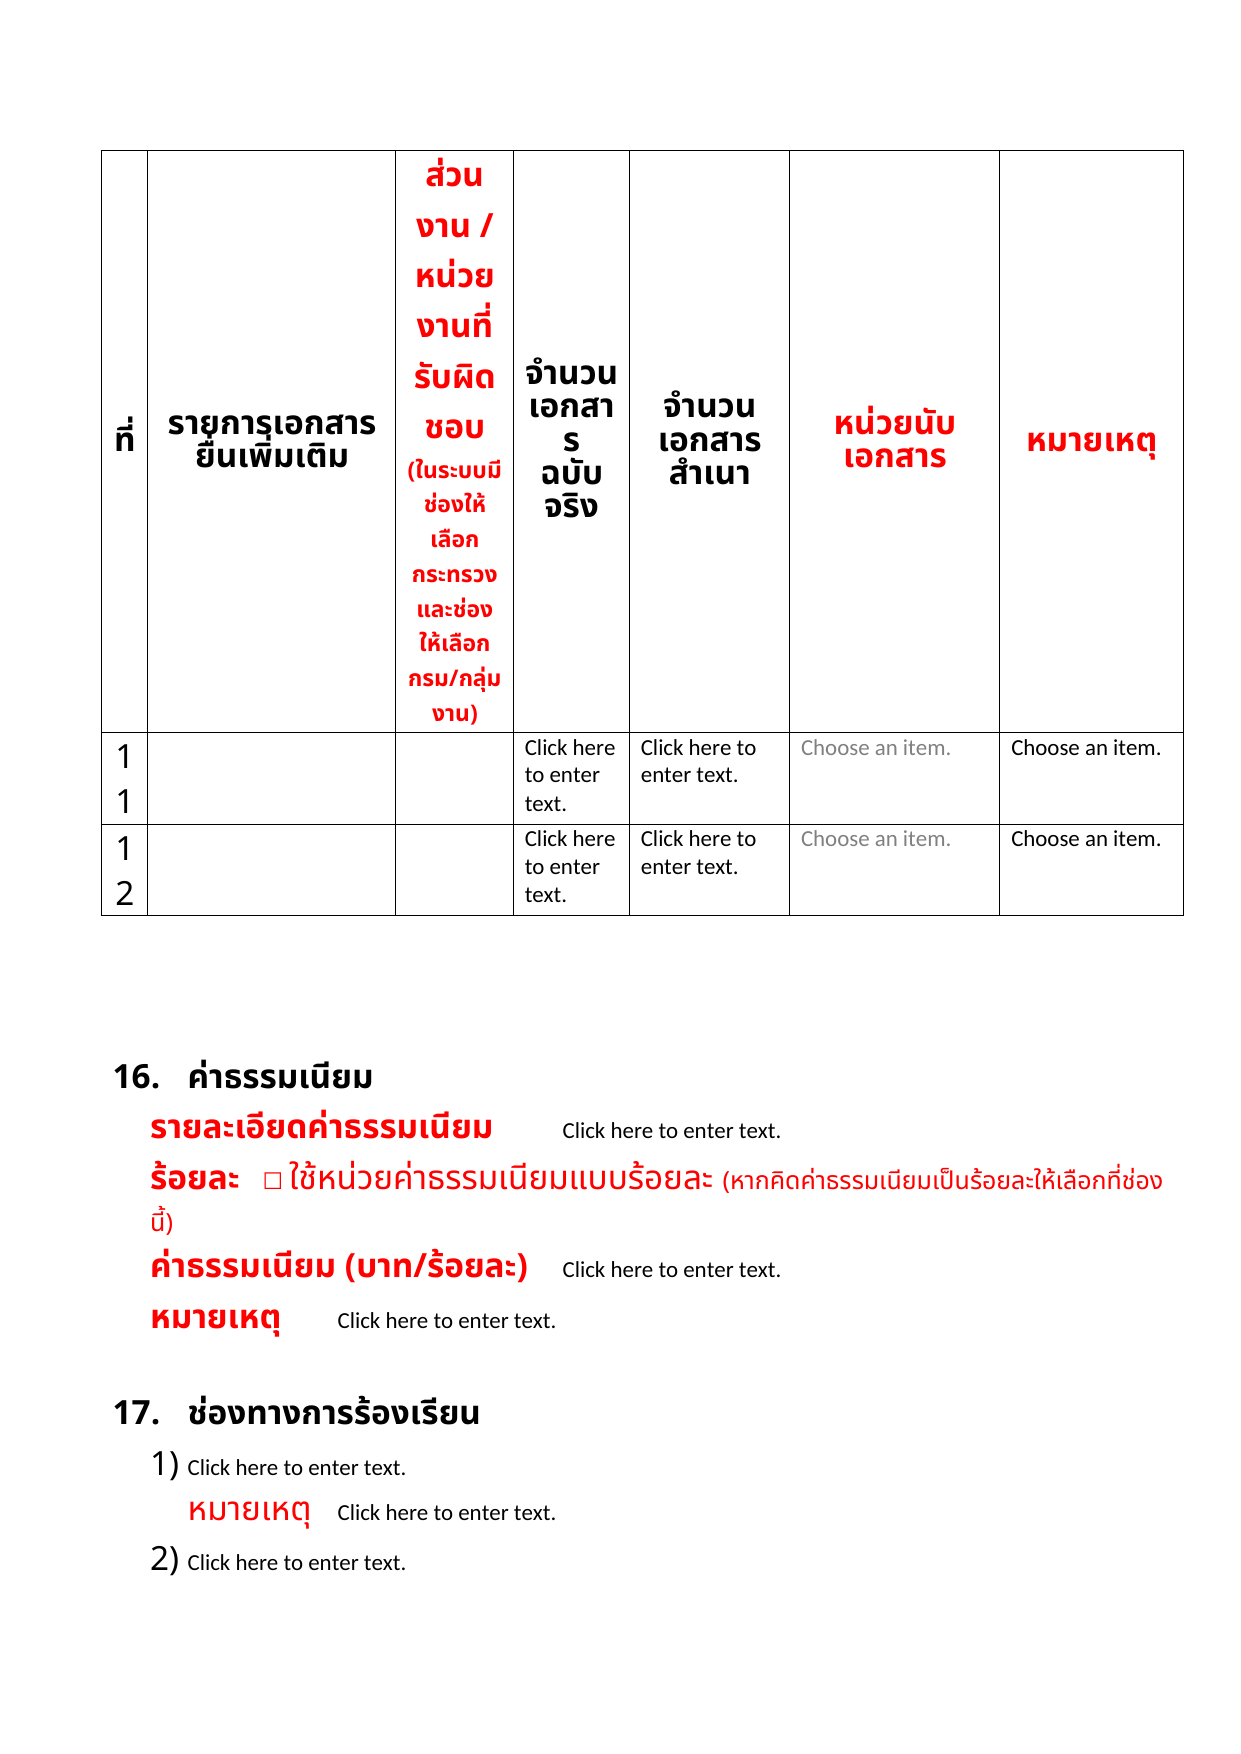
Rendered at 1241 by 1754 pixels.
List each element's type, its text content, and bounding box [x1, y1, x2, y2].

table_header หน่วยนับเอกสาร [790, 151, 999, 732]
list หมายเหตุ [150, 1293, 1172, 1343]
table_cell [1000, 825, 1183, 915]
list หมายเหตุ [187, 1485, 1172, 1535]
list รายละเอียดค่าธรรมเนียม [150, 1103, 1172, 1154]
list ค่าธรรมเนียม [112, 1053, 1172, 1103]
table_header จำนวนเอกสาร ฉบับจริง [514, 151, 629, 732]
table_cell [148, 825, 395, 915]
table_cell [396, 825, 513, 915]
table_header จำนวนเอกสาร สำเนา [630, 151, 789, 732]
list ค่าธรรมเนียม (บาท/ร้อยละ) [150, 1242, 1172, 1293]
list ช่องทางการร้องเรียน [112, 1389, 1172, 1439]
table_header ที่ [102, 151, 147, 732]
table_cell [148, 733, 395, 823]
table_cell [1000, 733, 1183, 823]
table_header รายการเอกสารยื่นเพิ่มเติม [148, 151, 395, 732]
table_header หมายเหตุ [1000, 151, 1183, 732]
table_cell 12 [102, 825, 147, 915]
list ร้อยละ ใช้หน่วยค่าธรรมเนียมแบบร้อยละ (หากคิดค่าธรรมเนียมเป็นร้อยละให้เลือกที่ช่องนี้) [150, 1154, 1172, 1242]
table_header ส่วนงาน / หน่วยงานที่รับผิดชอบ (ในระบบมีช่องให้เลือกกระทรวง และช่องให้เลือก กรม/กลุ่มงาน) [396, 151, 513, 732]
table_cell [396, 733, 513, 823]
table_cell 11 [102, 733, 147, 823]
